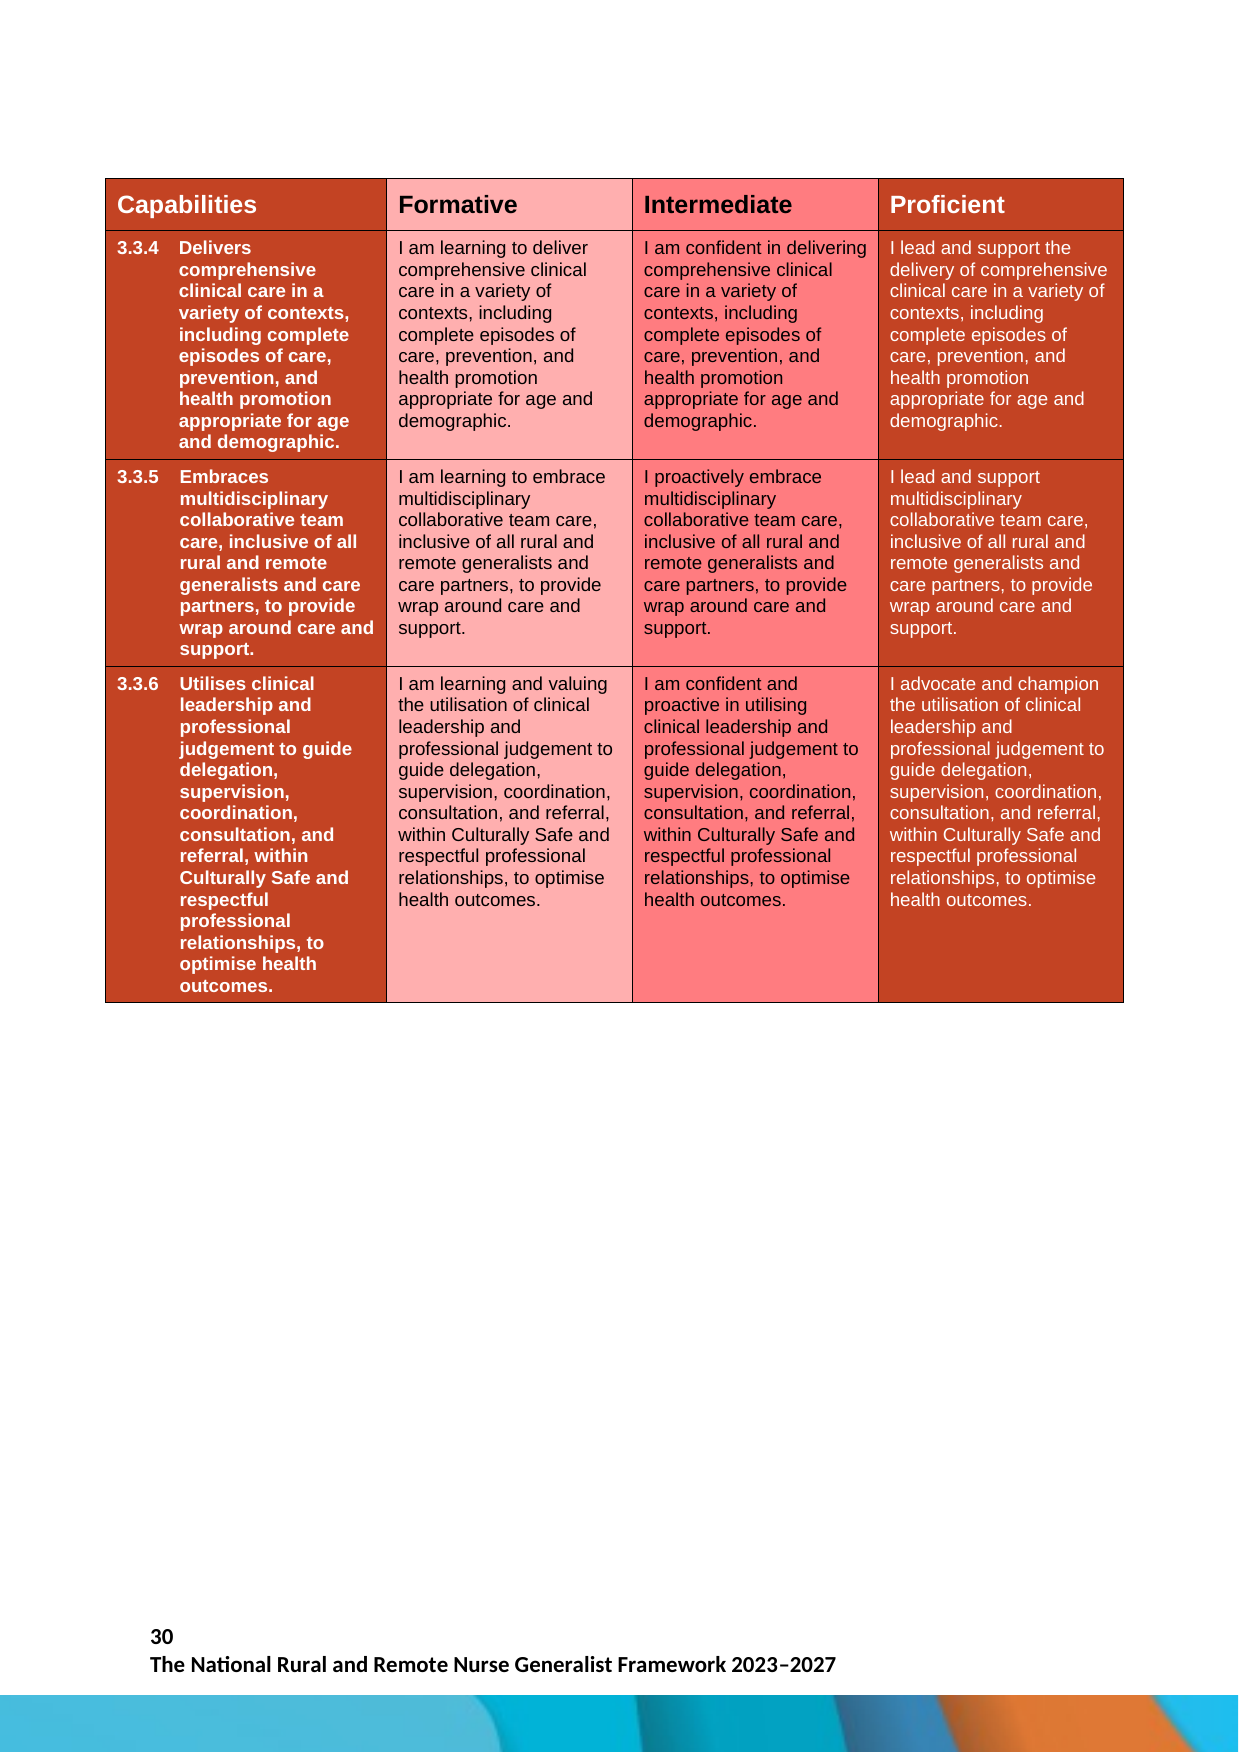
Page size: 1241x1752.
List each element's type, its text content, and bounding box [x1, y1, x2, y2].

table_cell I am confident in delivering comprehensive clinical care in a variety of contexts, including complete episodes of care, prevention, and health promotion appropriate for age and demographic. [633, 231, 878, 459]
table_cell I proactively embrace multidisciplinary collaborative team care, inclusive of all rural and remote generalists and care partners, to provide wrap around care and support. [633, 460, 878, 666]
picture [0, 1695, 1239, 1752]
table_cell I am learning to deliver comprehensive clinical care in a variety of contexts, including complete episodes of care, prevention, and health promotion appropriate for age and demographic. [387, 231, 632, 459]
table_header Capabilities [106, 179, 386, 230]
table_header Intermediate [633, 179, 878, 230]
table_cell Embraces multidisciplinary collaborative team care, inclusive of all rural and remote generalists and care partners, to provide wrap around care and support. [106, 460, 386, 666]
table_cell Utilises clinical leadership and professional judgement to guide delegation, supervision, coordination, consultation, and referral, within Culturally Safe and respectful professional relationships, to optimise health outcomes. [106, 667, 386, 1002]
table_header Formative [387, 179, 632, 230]
table_cell I advocate and champion the utilisation of clinical leadership and professional judgement to guide delegation, supervision, coordination, consultation, and referral, within Culturally Safe and respectful professional relationships, to optimise health outcomes. [879, 667, 1123, 1002]
table_cell I am confident and proactive in utilising clinical leadership and professional judgement to guide delegation, supervision, coordination, consultation, and referral, within Culturally Safe and respectful professional relationships, to optimise health outcomes. [633, 667, 878, 1002]
table_cell I am learning to embrace multidisciplinary collaborative team care, inclusive of all rural and remote generalists and care partners, to provide wrap around care and support. [387, 460, 632, 666]
table_cell Delivers comprehensive clinical care in a variety of contexts, including complete episodes of care, prevention, and health promotion appropriate for age and demographic. [106, 231, 386, 459]
table_cell I lead and support multidisciplinary collaborative team care, inclusive of all rural and remote generalists and care partners, to provide wrap around care and support. [879, 460, 1123, 666]
table_header Proficient [879, 179, 1123, 230]
table_cell I am learning and valuing the utilisation of clinical leadership and professional judgement to guide delegation, supervision, coordination, consultation, and referral, within Culturally Safe and respectful professional relationships, to optimise health outcomes. [387, 667, 632, 1002]
table_cell I lead and support the delivery of comprehensive clinical care in a variety of contexts, including complete episodes of care, prevention, and health promotion appropriate for age and demographic. [879, 231, 1123, 459]
